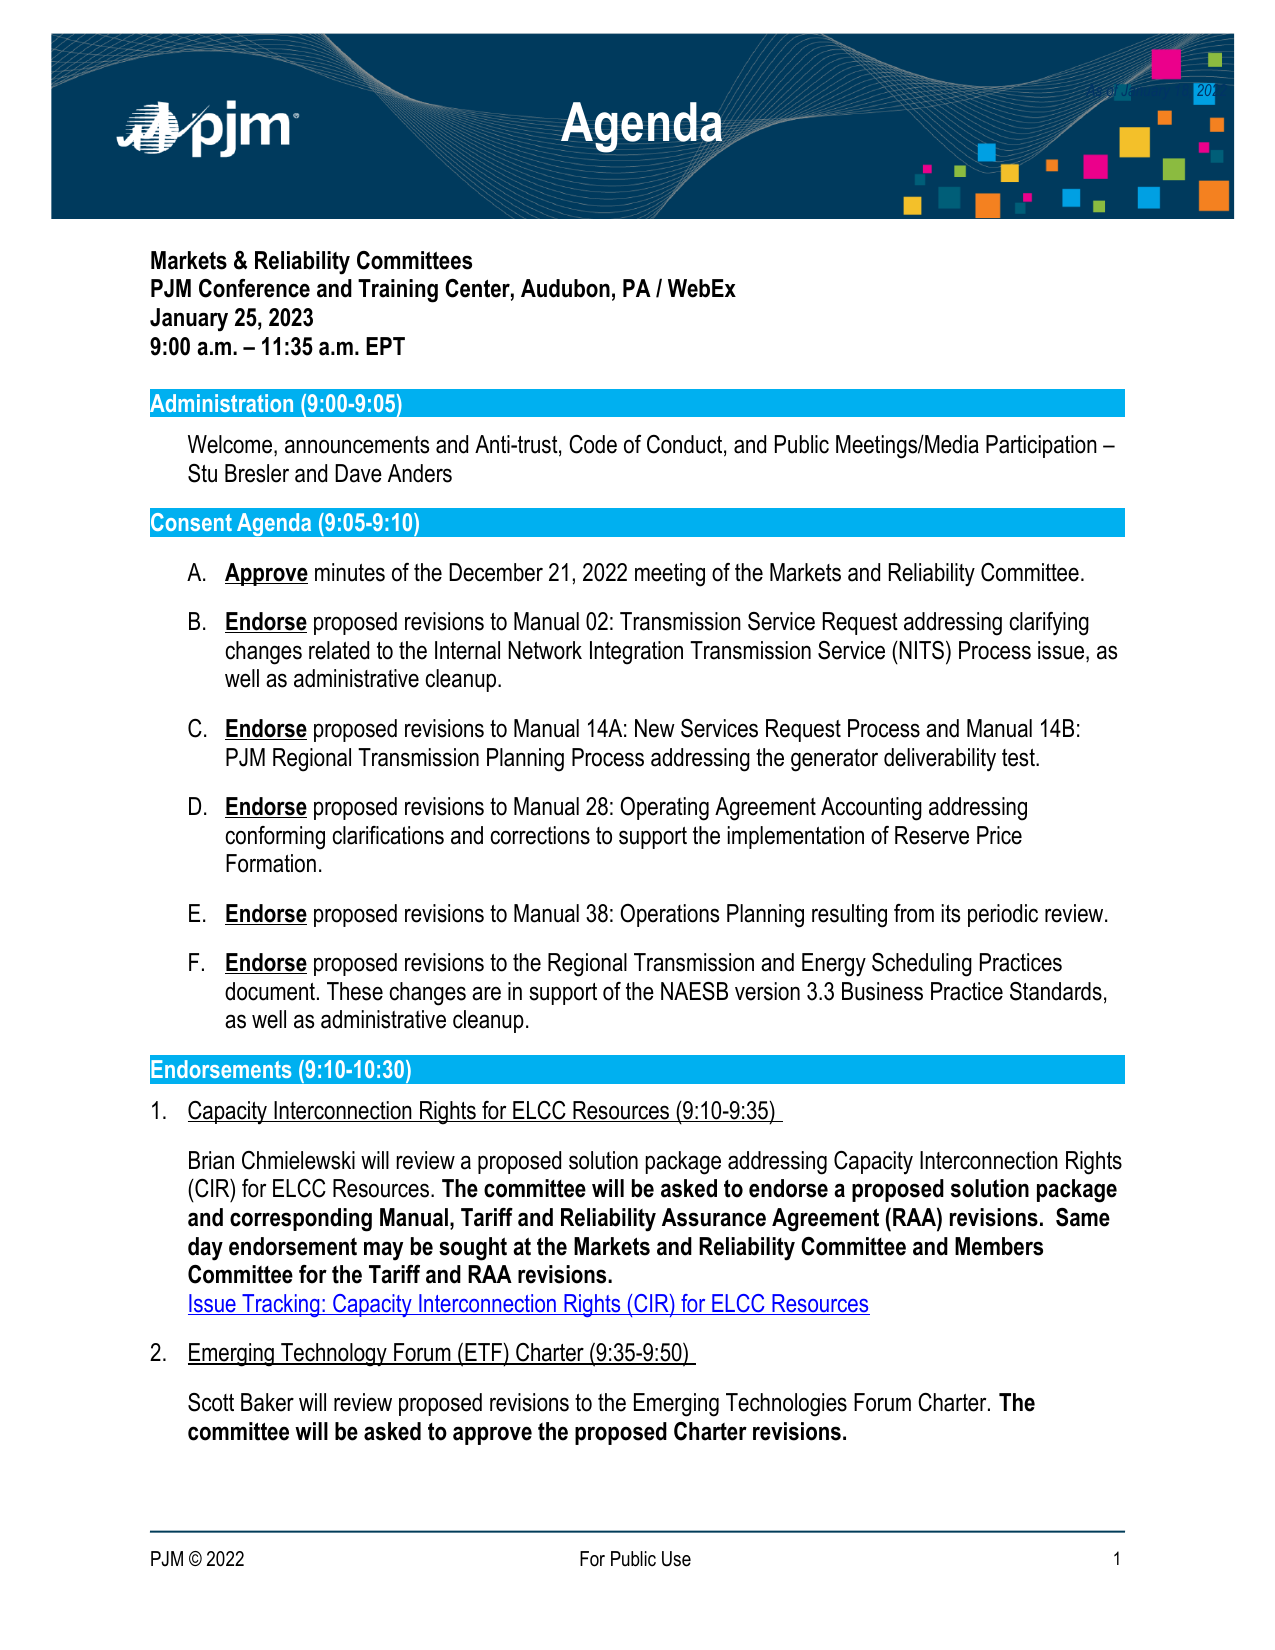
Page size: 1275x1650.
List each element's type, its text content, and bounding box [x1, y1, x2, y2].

subtitle Consent Agenda (9:05-9:10) [150, 508, 1125, 537]
list Welcome, announcements and Anti-trust, Code of Conduct, and Public Meetings/Media Participation – Stu Bresler and Dave Anders [187, 430, 1125, 487]
subtitle Endorse proposed revisions to the Regional Transmission and Energy Scheduling Practices document. These changes are in support of the NAESB version 3.3 Business Practice Standards, as well as administrative cleanup. [187, 948, 1125, 1034]
subtitle Endorse proposed revisions to Manual 38: Operations Planning resulting from its periodic review. [187, 899, 1125, 927]
subtitle Approve minutes of the December 21, 2022 meeting of the Markets and Reliability Committee. [187, 558, 1125, 586]
subtitle Endorse proposed revisions to Manual 28: Operating Agreement Accounting addressing conforming clarifications and corrections to support the implementation of Reserve Price Formation. [187, 792, 1125, 878]
text January 25, 2023 [150, 303, 1125, 332]
subtitle Capacity Interconnection Rights for ELCC Resources (9:10-9:35) [150, 1096, 1125, 1125]
subtitle Endorsements (9:10-10:30) [150, 1055, 1125, 1084]
text Markets & Reliability Committees [150, 246, 1125, 274]
subtitle Emerging Technology Forum (ETF) Charter (9:35-9:50) [150, 1338, 1125, 1367]
subtitle Scott Baker will review proposed revisions to the Emerging Technologies Forum Charter. The committee will be asked to approve the proposed Charter revisions. [187, 1388, 1125, 1445]
subtitle Issue Tracking: Capacity Interconnection Rights (CIR) for ELCC Resources [187, 1289, 1125, 1317]
text 9:00 a.m. – 11:35 a.m. EPT [150, 332, 1125, 360]
subtitle Endorse proposed revisions to Manual 14A: New Services Request Process and Manual 14B: PJM Regional Transmission Planning Process addressing the generator deliverability test. [187, 714, 1125, 771]
subtitle Endorse proposed revisions to Manual 02: Transmission Service Request addressing clarifying changes related to the Internal Network Integration Transmission Service (NITS) Process issue, as well as administrative cleanup. [187, 607, 1125, 693]
subtitle Administration (9:00-9:05) [150, 389, 1125, 417]
subtitle Brian Chmielewski will review a proposed solution package addressing Capacity Interconnection Rights (CIR) for ELCC Resources. The committee will be asked to endorse a proposed solution package and corresponding Manual, Tariff and Reliability Assurance Agreement (RAA) revisions. Same day endorsement may be sought at the Markets and Reliability Committee and Members Committee for the Tariff and RAA revisions. [187, 1146, 1125, 1289]
picture [51, 32, 1235, 219]
text PJM Conference and Training Center, Audubon, PA / WebEx [150, 274, 1125, 303]
